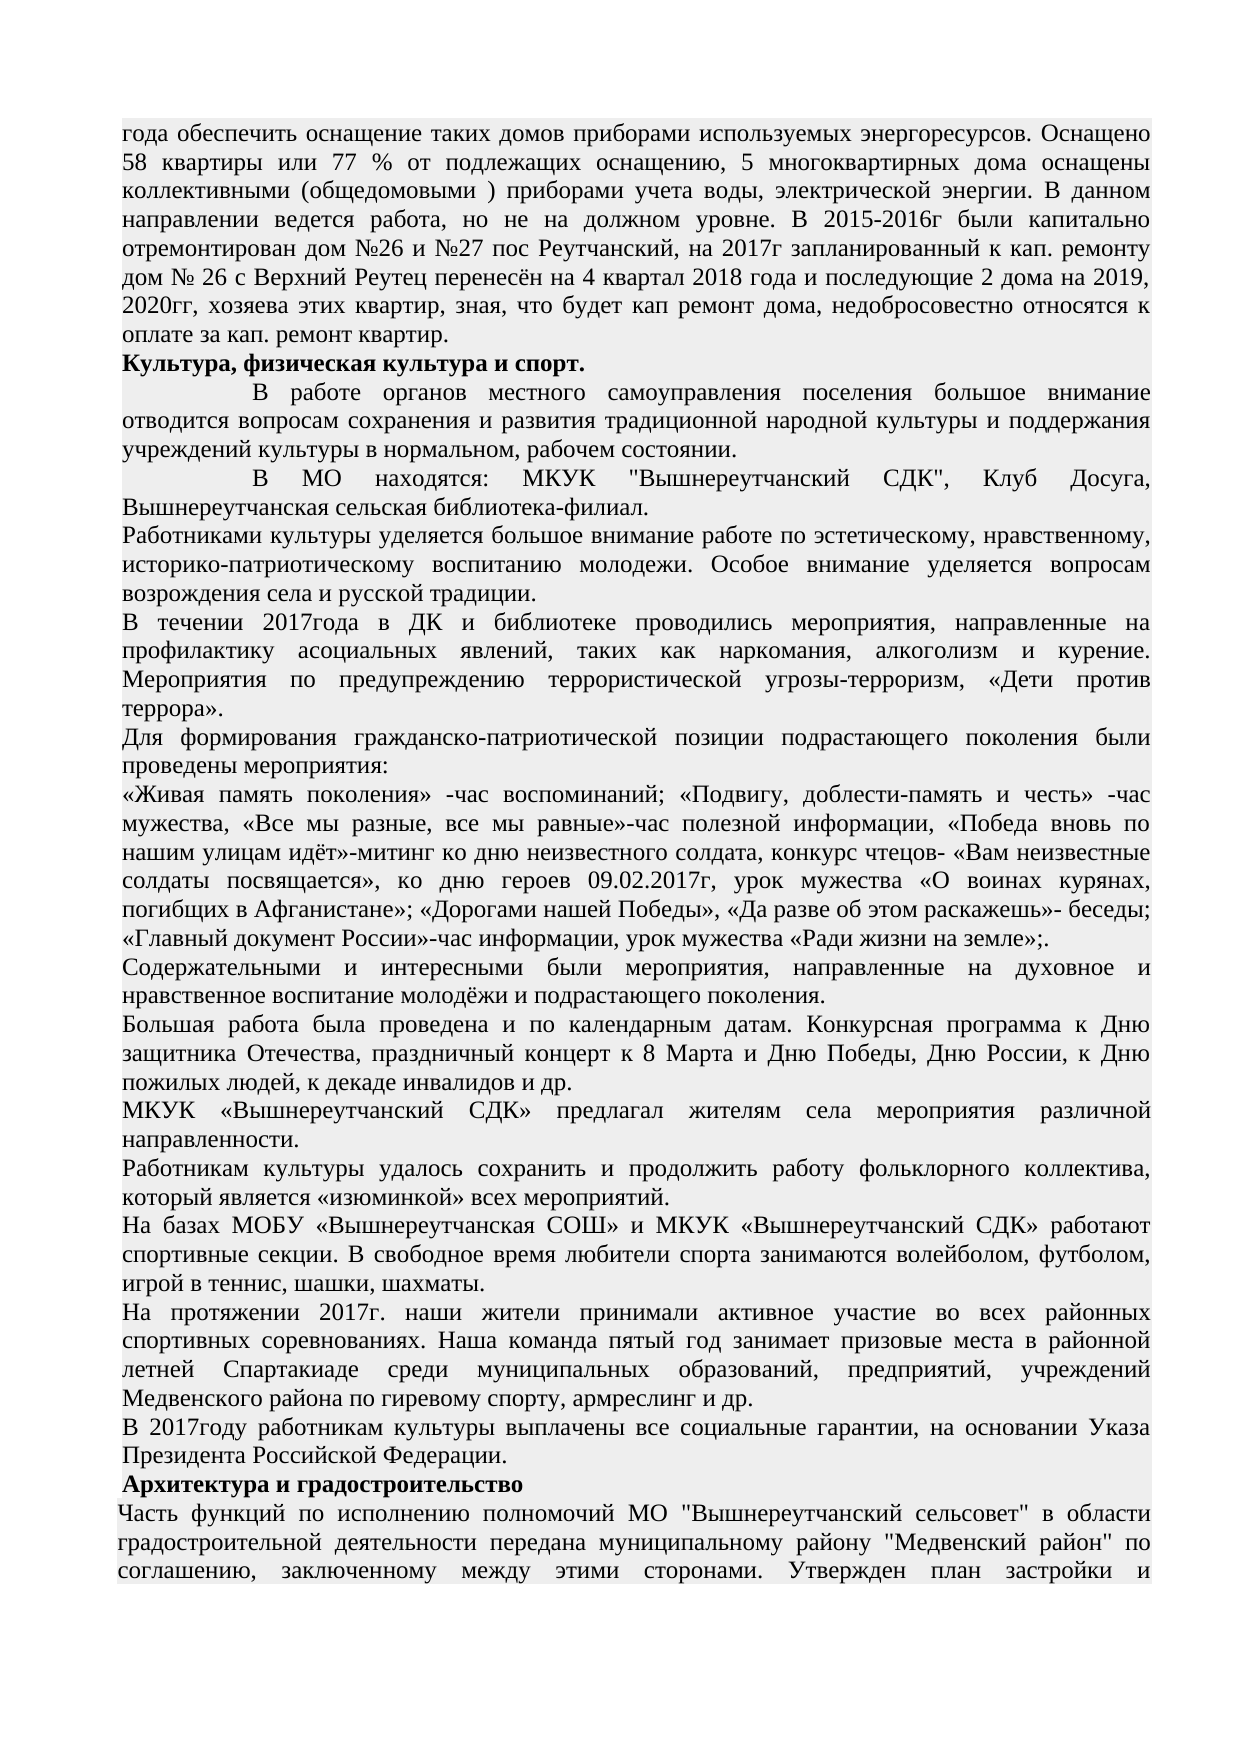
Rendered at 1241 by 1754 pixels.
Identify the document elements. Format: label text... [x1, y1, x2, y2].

text На базах МОБУ «Вышнереутчанская СОШ» и МКУК «Вышнереутчанский СДК» работают спортивные секции. В свободное время любители спорта занимаются волейболом, футболом, игрой в теннис, шашки, шахматы. [122, 1211, 1152, 1297]
text «Живая память поколения» -час воспоминаний; «Подвигу, доблести-память и честь» -час мужества, «Все мы разные, все мы равные»-час полезной информации, «Победа вновь по нашим улицам идёт»-митинг ко дню неизвестного солдата, конкурс чтецов- «Вам неизвестные солдаты посвящается», ко дню героев 09.02.2017г, урок мужества «О воинах курянах, погибщих в Афганистане»; «Дорогами нашей Победы», «Да разве об этом раскажешь»- беседы; «Главный документ России»-час информации, урок мужества «Ради жизни на земле»;. [122, 779, 1152, 952]
text В МО находятся: МКУК "Вышнереутчанский СДК", Клуб Досуга, Вышнереутчанская сельская библиотека-филиал. [122, 463, 1152, 521]
text Большая работа была проведена и по календарным датам. Конкурсная программа к Дню защитника Отечества, праздничный концерт к 8 Марта и Дню Победы, Дню России, к Дню пожилых людей, к декаде инвалидов и др. [122, 1009, 1152, 1096]
text На протяжении 2017г. наши жители принимали активное участие во всех районных спортивных соревнованиях. Наша команда пятый год занимает призовые места в районной летней Спартакиаде среди муниципальных образований, предприятий, учреждений Медвенского района по гиревому спорту, армреслинг и др. [122, 1297, 1152, 1412]
text Работниками культуры уделяется большое внимание работе по эстетическому, нравственному, историко-патриотическому воспитанию молодежи. Особое внимание уделяется вопросам возрождения села и русской традиции. [122, 521, 1152, 607]
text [117, 1498, 1152, 1584]
text Работникам культуры удалось сохранить и продолжить работу фольклорного коллектива, который является «изюминкой» всех мероприятий. [122, 1153, 1152, 1211]
text В 2017году работникам культуры выплачены все социальные гарантии, на основании Указа Президента Российской Федерации. [122, 1412, 1152, 1469]
text Культура, физическая культура и спорт. [122, 348, 1152, 377]
text Архитектура и градостроительство [122, 1469, 1152, 1498]
text Содержательными и интересными были мероприятия, направленные на духовное и нравственное воспитание молодёжи и подрастающего поколения. [122, 952, 1152, 1009]
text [122, 118, 1152, 348]
text МКУК «Вышнереутчанский СДК» предлагал жителям села мероприятия различной направленности. [122, 1096, 1152, 1153]
text В работе органов местного самоуправления поселения большое внимание отводится вопросам сохранения и развития традиционной народной культуры и поддержания учреждений культуры в нормальном, рабочем состоянии. [122, 377, 1152, 463]
text Для формирования гражданско-патриотической позиции подрастающего поколения были проведены мероприятия: [122, 722, 1152, 779]
text В течении 2017года в ДК и библиотеке проводились мероприятия, направленные на профилактику асоциальных явлений, таких как наркомания, алкоголизм и курение. Мероприятия по предупреждению террористической угрозы-терроризм, «Дети против террора». [122, 607, 1152, 722]
